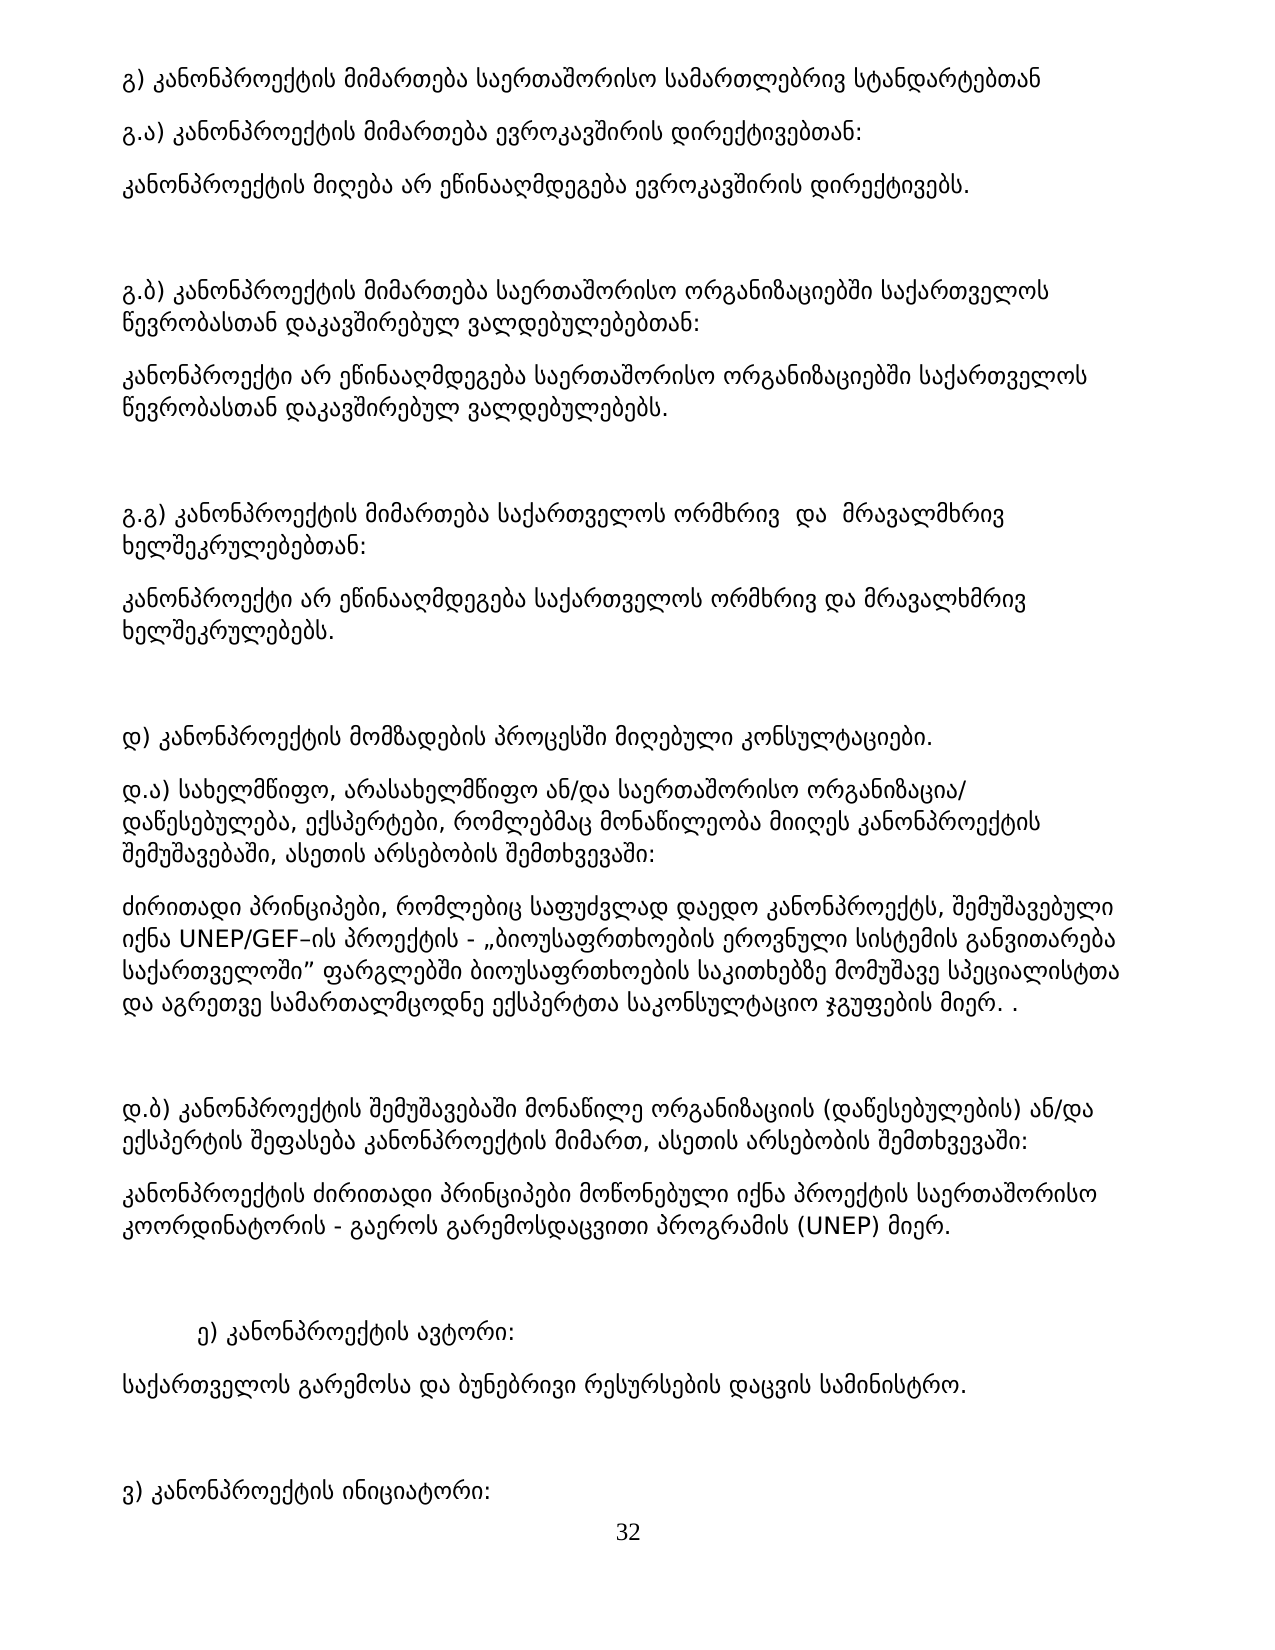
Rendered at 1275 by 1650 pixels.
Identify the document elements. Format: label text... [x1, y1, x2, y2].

text ძირითადი პრინციპები, რომლებიც საფუძვლად დაედო კანონპროექტს, შემუშავებული იქნა UNEP/GEF–ის პროექტის - „ბიოუსაფრთხოების ეროვნული სისტემის განვითარება საქართველოში” ფარგლებში ბიოუსაფრთხოების საკითხებზე მომუშავე სპეციალისტთა და აგრეთვე სამართალმცოდნე ექსპერტთა საკონსულტაციო ჯგუფების მიერ. . [122, 893, 1134, 1017]
text საქართველოს გარემოსა და ბუნებრივი რესურსების დაცვის სამინისტრო. [122, 1371, 1134, 1399]
text დ.ბ) კანონპროექტის შემუშავებაში მონაწილე ორგანიზაციის (დაწესებულების) ან/და ექსპერტის შეფასება კანონპროექტის მიმართ, ასეთის არსებობის შემთხვევაში: [122, 1095, 1134, 1155]
text გ) კანონპროექტის მიმართება საერთაშორისო სამართლებრივ სტანდარტებთან [122, 66, 1134, 93]
text ვ) კანონპროექტის ინიციატორი: [122, 1477, 1134, 1505]
text დ.ა) სახელმწიფო, არასახელმწიფო ან/და საერთაშორისო ორგანიზაცია/ დაწესებულება, ექსპერტები, რომლებმაც მონაწილეობა მიიღეს კანონპროექტის შემუშავებაში, ასეთის არსებობის შემთხვევაში: [122, 776, 1134, 868]
text გ.ა) კანონპროექტის მიმართება ევროკავშირის დირექტივებთან: [122, 118, 1134, 146]
text კანონპროექტის ძირითადი პრინციპები მოწონებული იქნა პროექტის საერთაშორისო კოორდინატორის - გაეროს გარემოსდაცვითი პროგრამის (UNEP) მიერ. [122, 1180, 1134, 1240]
text დ) კანონპროექტის მომზადების პროცესში მიღებული კონსულტაციები. [122, 723, 1134, 751]
text კანონპროექტი არ ეწინააღმდეგება საერთაშორისო ორგანიზაციებში საქართველოს წევრობასთან დაკავშირებულ ვალდებულებებს. [122, 362, 1134, 422]
text კანონპროექტი არ ეწინააღმდეგება საქართველოს ორმხრივ და მრავალხმრივ ხელშეკრულებებს. [122, 585, 1134, 645]
text გ.ბ) კანონპროექტის მიმართება საერთაშორისო ორგანიზაციებში საქართველოს წევრობასთან დაკავშირებულ ვალდებულებებთან: [122, 277, 1134, 337]
text გ.გ) კანონპროექტის მიმართება საქართველოს ორმხრივ და მრავალმხრივ ხელშეკრულებებთან: [122, 500, 1134, 560]
text ე) კანონპროექტის ავტორი: [122, 1318, 1134, 1346]
text კანონპროექტის მიღება არ ეწინააღმდეგება ევროკავშირის დირექტივებს. [122, 171, 1134, 199]
